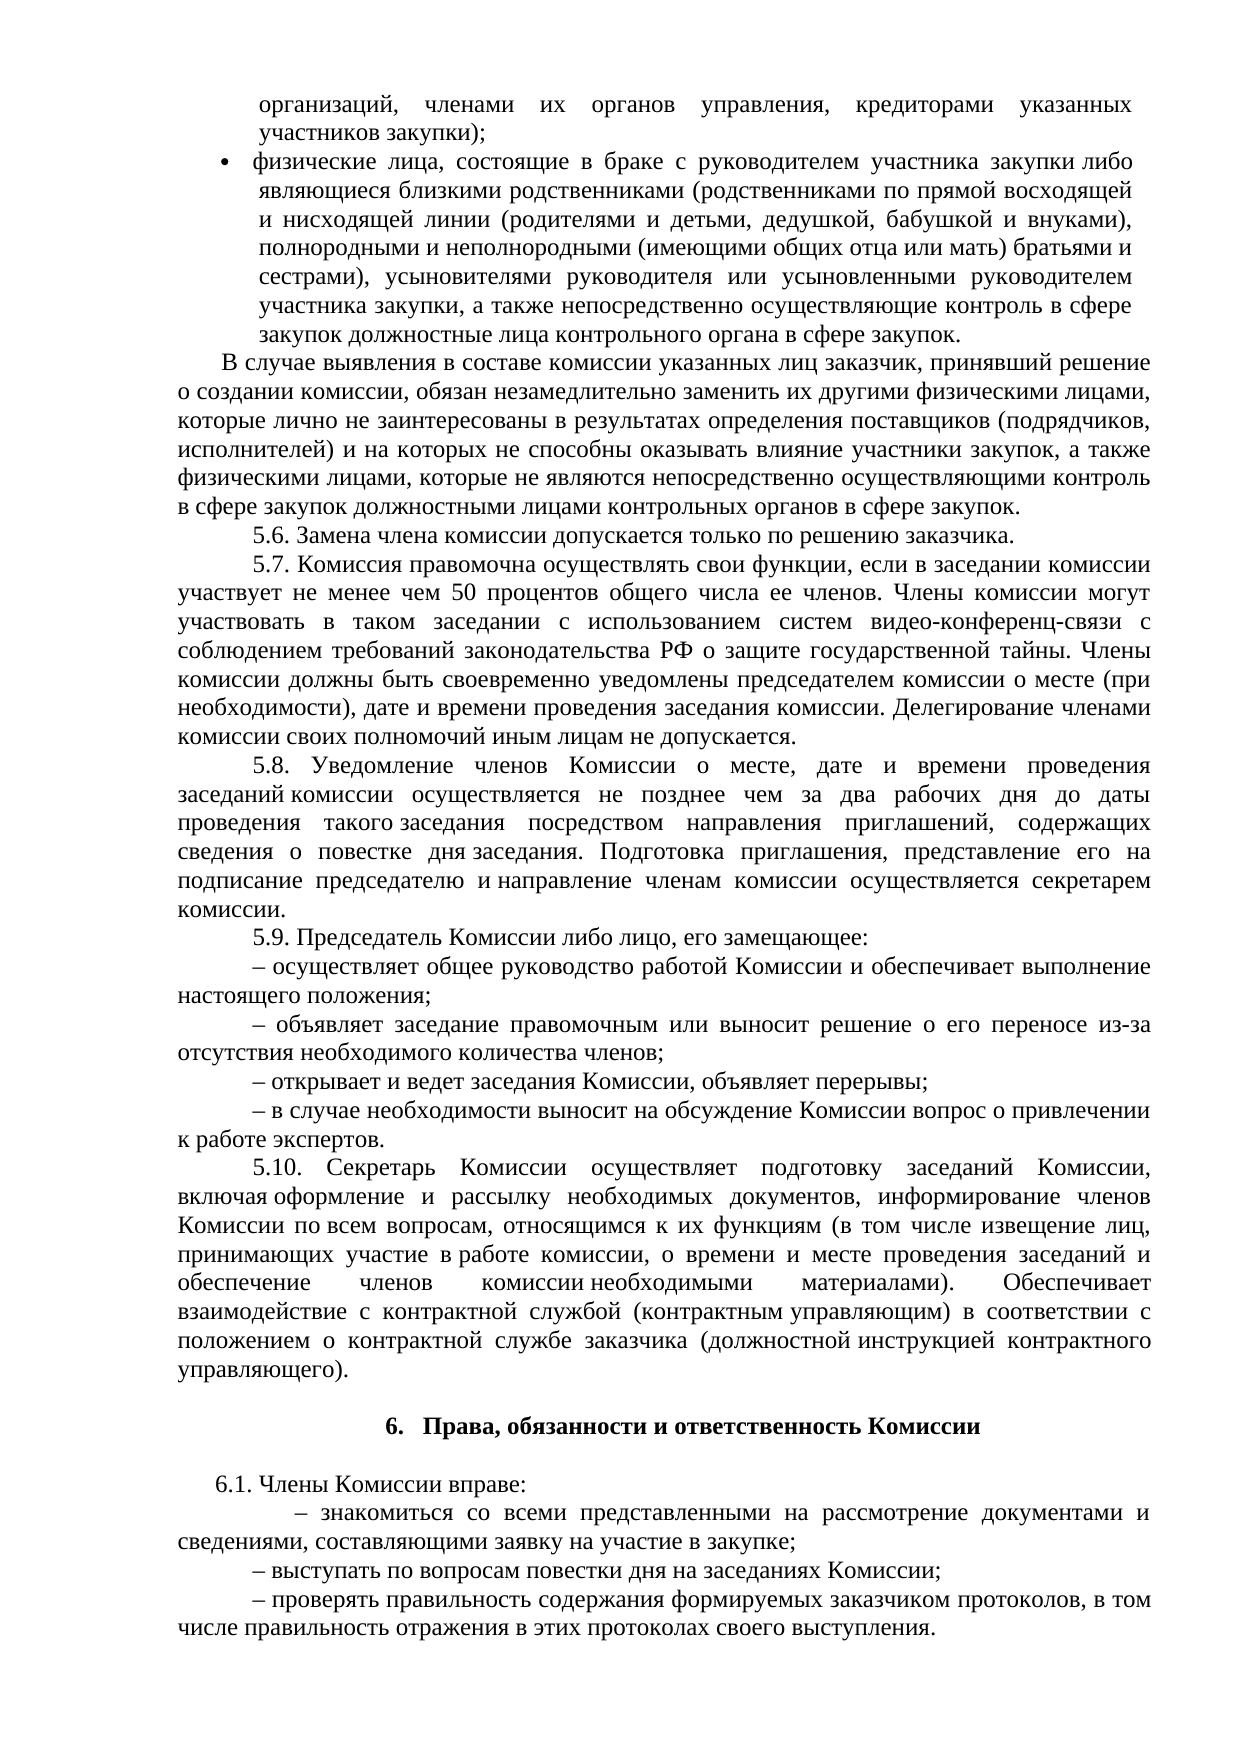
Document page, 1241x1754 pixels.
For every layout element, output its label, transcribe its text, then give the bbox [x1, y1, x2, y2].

text 6.1. Члены Комиссии вправе: [177, 1469, 1152, 1497]
text 5.10. Секретарь Комиссии осуществляет подготовку заседаний Комиссии, включая оформление и рассылку необходимых документов, информирование членов Комиссии по всем вопросам, относящимся к их функциям (в том числе извещение лиц, принимающих участие в работе комиссии, о времени и месте проведения заседаний и обеспечение членов комиссии необходимыми материалами). Обеспечивает взаимодействие с контрактной службой (контрактным управляющим) в соответствии с положением о контрактной службе заказчика (должностной инструкцией контрактного управляющего). [177, 1152, 1152, 1382]
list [221, 89, 1133, 146]
text – объявляет заседание правомочным или выносит решение о его переносе из-за отсутствия необходимого количества членов; [177, 1009, 1152, 1066]
text 5.9. Председатель Комиссии либо лицо, его замещающее: [177, 922, 1152, 951]
text – в случае необходимости выносит на обсуждение Комиссии вопрос о привлечении к работе экспертов. [177, 1095, 1152, 1152]
text – осуществляет общее руководство работой Комиссии и обеспечивает выполнение настоящего положения; [177, 951, 1152, 1009]
text – знакомиться со всеми представленными на рассмотрение документами и сведениями, составляющими заявку на участие в закупке; [177, 1497, 1152, 1555]
text 5.7. Комиссия правомочна осуществлять свои функции, если в заседании комиссии участвует не менее чем 50 процентов общего числа ее членов. Члены комиссии могут участвовать в таком заседании с использованием систем видео-конференц-связи с соблюдением требований законодательства РФ о защите государственной тайны. Члены комиссии должны быть своевременно уведомлены председателем комиссии о месте (при необходимости), дате и времени проведения заседания комиссии. Делегирование членами комиссии своих полномочий иным лицам не допускается. [177, 549, 1152, 750]
text – открывает и ведет заседания Комиссии, объявляет перерывы; [177, 1066, 1152, 1095]
list физические лица, состоящие в браке с руководителем участника закупки либо являющиеся близкими родственниками (родственниками по прямой восходящей и нисходящей линии (родителями и детьми, дедушкой, бабушкой и внуками), полнородными и неполнородными (имеющими общих отца или мать) братьями и сестрами), усыновителями руководителя или усыновленными руководителем участника закупки, а также непосредственно осуществляющие контроль в сфере закупок должностные лица контрольного органа в сфере закупок. [221, 146, 1133, 347]
list Права, обязанности и ответственность Комиссии [215, 1411, 1152, 1440]
text 5.6. Замена члена комиссии допускается только по решению заказчика. [177, 520, 1152, 549]
text В случае выявления в составе комиссии указанных лиц заказчик, принявший решение о создании комиссии, обязан незамедлительно заменить их другими физическими лицами, которые лично не заинтересованы в результатах определения поставщиков (подрядчиков, исполнителей) и на которых не способны оказывать влияние участники закупок, а также физическими лицами, которые не являются непосредственно осуществляющими контроль в сфере закупок должностными лицами контрольных органов в сфере закупок. [177, 347, 1152, 520]
text 5.8. Уведомление членов Комиссии о месте, дате и времени проведения заседаний комиссии осуществляется не позднее чем за два рабочих дня до даты проведения такого заседания посредством направления приглашений, содержащих сведения о повестке дня заседания. Подготовка приглашения, представление его на подписание председателю и направление членам комиссии осуществляется секретарем комиссии. [177, 750, 1152, 922]
text – проверять правильность содержания формируемых заказчиком протоколов, в том числе правильность отражения в этих протоколах своего выступления. [177, 1584, 1152, 1641]
text – выступать по вопросам повестки дня на заседаниях Комиссии; [177, 1555, 1152, 1584]
